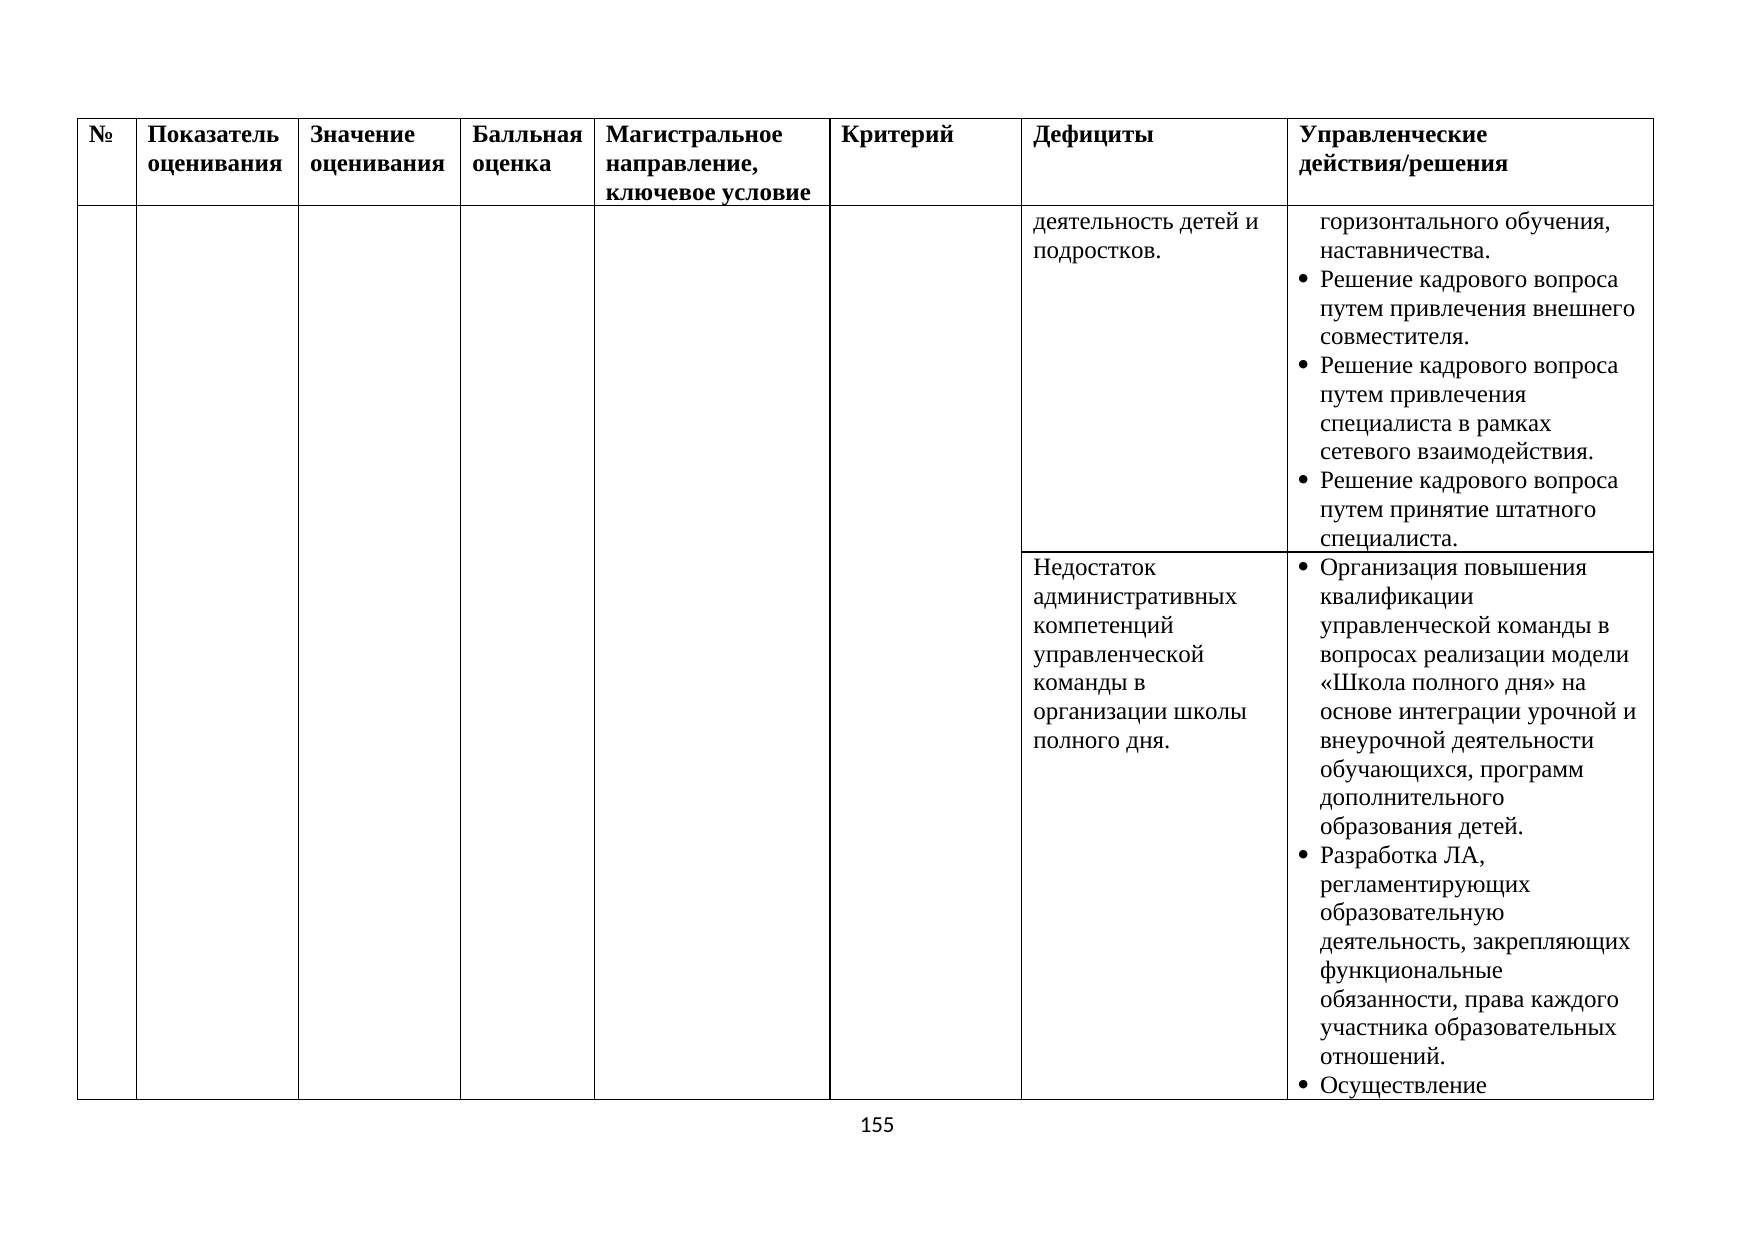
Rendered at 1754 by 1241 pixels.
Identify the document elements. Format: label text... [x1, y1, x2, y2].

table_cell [1022, 206, 1287, 551]
table_header Дефициты [1022, 119, 1287, 205]
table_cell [1288, 553, 1653, 1099]
table_header Магистральное направление, ключевое условие [595, 119, 829, 205]
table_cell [1022, 553, 1287, 1099]
table_header Показатель оценивания [137, 119, 298, 205]
table_header Балльная оценка [461, 119, 594, 205]
table_header Критерий [831, 119, 1021, 205]
table_header Управленческие действия/решения [1288, 119, 1653, 205]
table_header № [78, 119, 136, 205]
table_header Значение оценивания [299, 119, 460, 205]
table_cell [1288, 206, 1653, 551]
